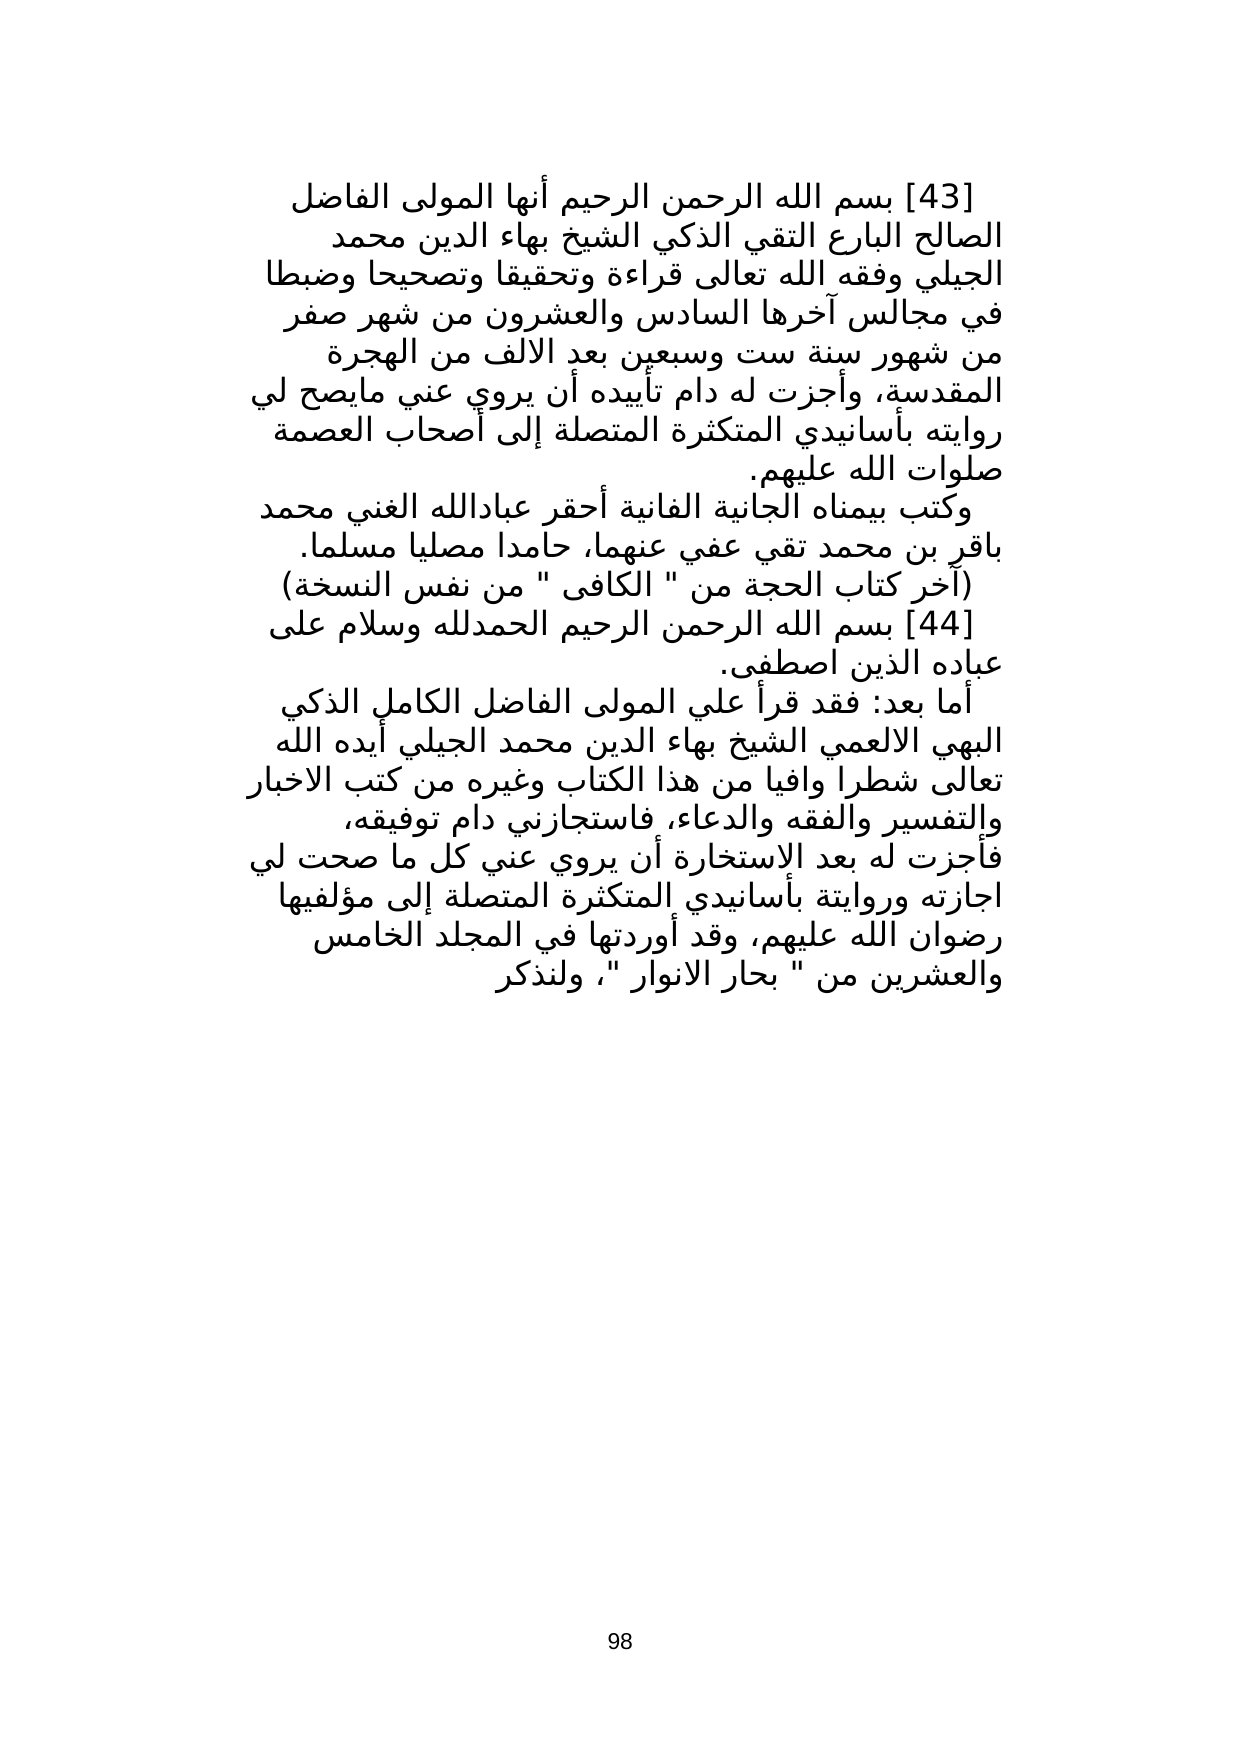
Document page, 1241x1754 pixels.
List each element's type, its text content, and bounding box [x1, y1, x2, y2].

text [43] بسم الله الرحمن الرحيم أنها المولى الفاضل الصالح البارع التقي الذكي الشيخ بهاء الدين محمد الجيلي وفقه الله تعالى قراء‌ة وتحقيقا وتصحيحا وضبطا في مجالس آخرها السادس والعشرون من شهر صفر من شهور سنة ست وسبعين بعد الالف من الهجرة المقدسة، وأجزت له دام تأييده أن يروي عني مايصح لي روايته بأسانيدي المتكثرة المتصلة إلى أصحاب العصمة صلوات الله عليهم. [236, 177, 1004, 488]
text وكتب بيمناه الجانية الفانية أحقر عبادالله الغني محمد باقر بن محمد تقي عفي عنهما، حامدا مصليا مسلما. [236, 488, 1004, 566]
text أما بعد: فقد قرأ علي المولى الفاضل الكامل الذكي البهي الالعمي الشيخ بهاء الدين محمد الجيلي أيده الله تعالى شطرا وافيا من هذا الكتاب وغيره من كتب الاخبار والتفسير والفقه والدعاء، فاستجازني دام توفيقه، فأجزت له بعد الاستخارة أن يروي عني كل ما صحت لي اجازته وروايتة بأسانيدي المتكثرة المتصلة إلى مؤلفيها رضوان الله عليهم، وقد أوردتها في المجلد الخامس والعشرين من " بحار الانوار "، ولنذكر [236, 682, 1004, 993]
text [44] بسم الله الرحمن الرحيم الحمدلله وسلام على عباده الذين اصطفى. [236, 604, 1004, 682]
text (آخر كتاب الحجة من " الكافى " من نفس النسخة) [236, 566, 1004, 604]
